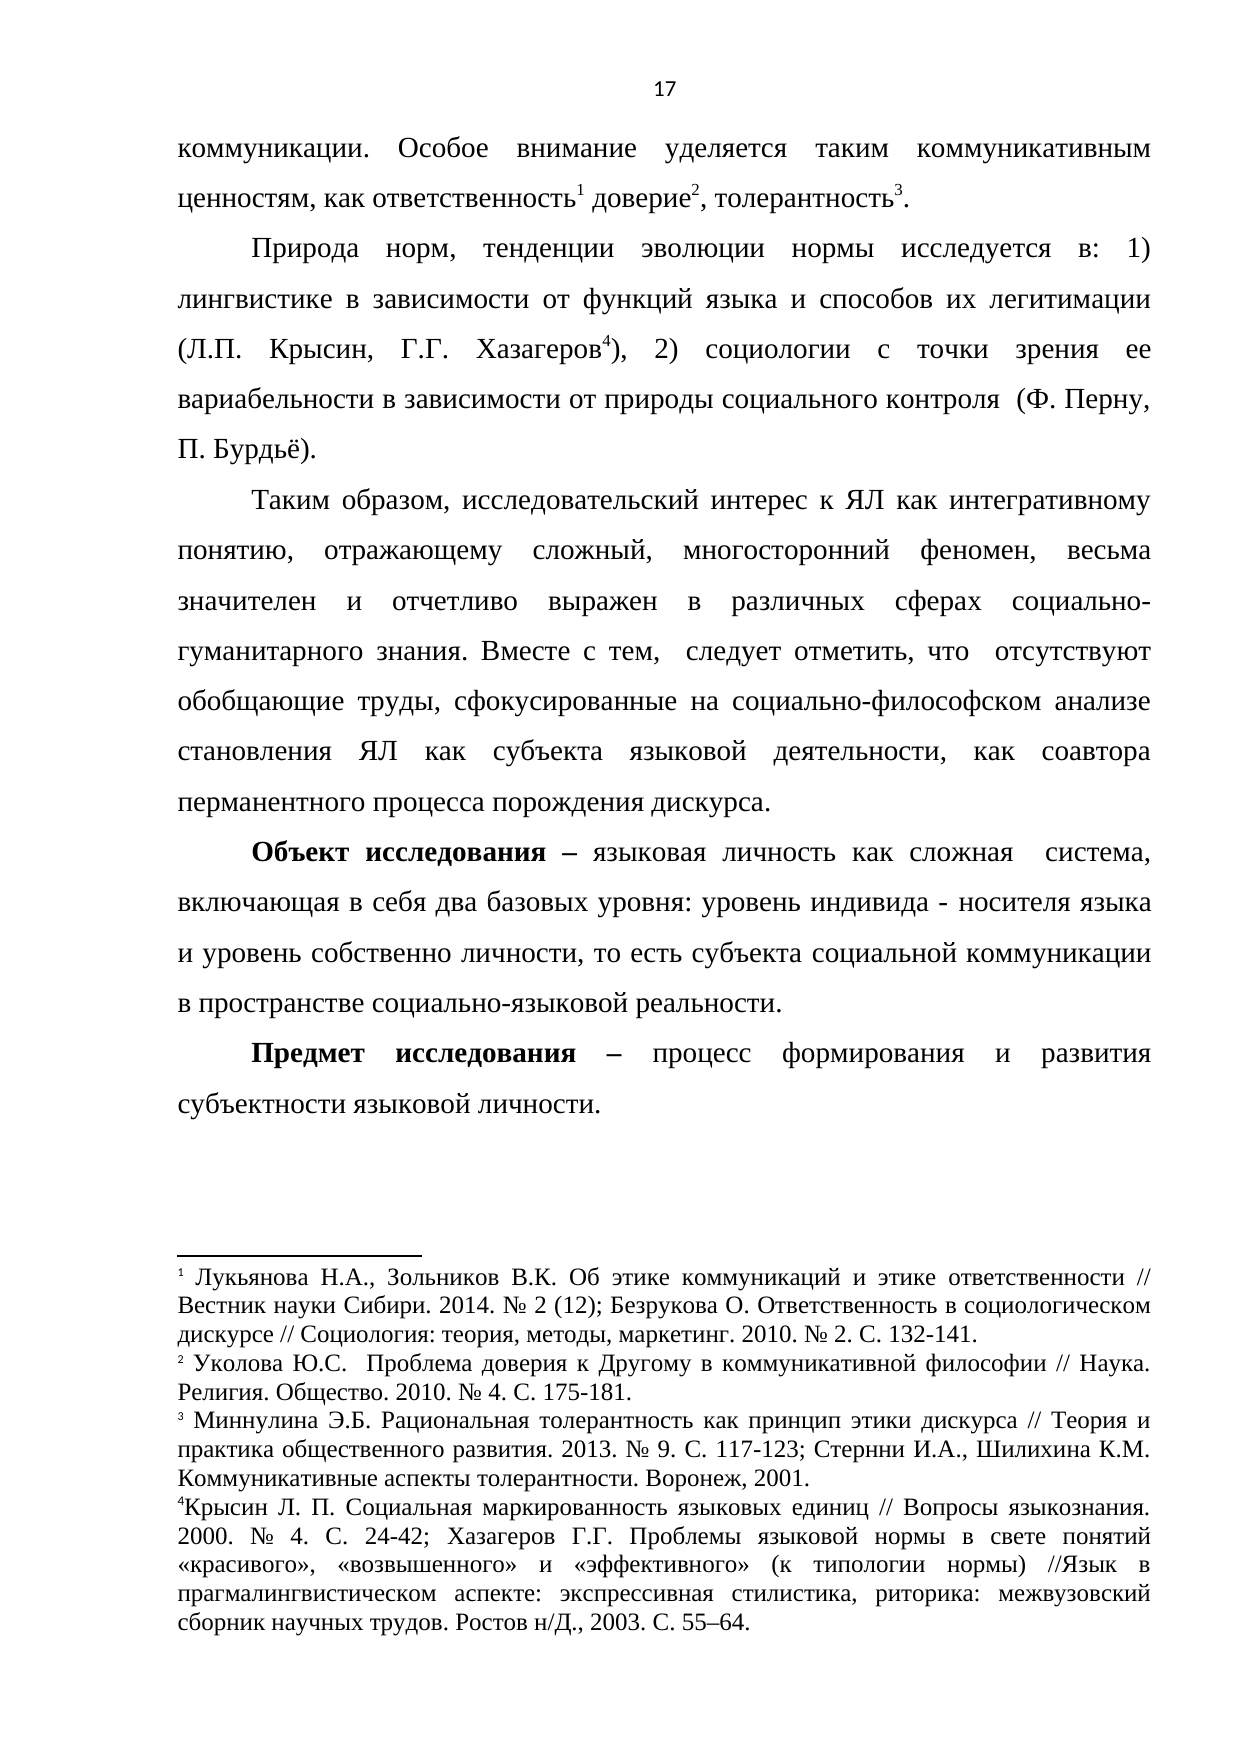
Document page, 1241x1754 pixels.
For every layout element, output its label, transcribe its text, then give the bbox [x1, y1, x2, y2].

text Изучение формирования ценностной сферы ЯЛ основывается на социологических, социально-философских трудах, посвященных разработке теории ценностей и концепции интериоризации ценностей. В исследованиях Н.Н. Казыдуб, Е.Ф. Серебренниковой, Р. Ладо, А.А. Поляковой, А.Ю. Огородникова обосновываются подходы к комплексному изучению аксиологической сферы ЯЛ. В контексте решаемых задач интерес представляет анализ эстетических (Р.О. Якобсон, С.Н Должикова), этических (Б. Хюбнер, В.Ю. Перов, В.В. Бабошин) экзистенциальных ценностей (Н.С. Мудрагей, Е.М. Полуяхтова) в сфере языковой коммуникации. Особое внимание уделяется таким коммуникативным ценностям, как ответственность доверие, толерантность. [177, 130, 1152, 214]
text Объект исследования – языковая личность как сложная система, включающая в себя два базовых уровня: уровень индивида - носителя языка и уровень собственно личности, то есть субъекта социальной коммуникации в пространстве социально-языковой реальности. [177, 834, 1152, 1019]
text Природа норм, тенденции эволюции нормы исследуется в: 1) лингвистике в зависимости от функций языка и способов их легитимации (Л.П. Крысин, Г.Г. Хазагеров), 2) социологии с точки зрения ее вариабельности в зависимости от природы социального контроля (Ф. Перну, П. Бурдьё). [177, 230, 1152, 465]
text Таким образом, исследовательский интерес к ЯЛ как интегративному понятию, отражающему сложный, многосторонний феномен, весьма значителен и отчетливо выражен в различных сферах социально-гуманитарного знания. Вместе с тем, следует отметить, что отсутствуют обобщающие труды, сфокусированные на социально-философском анализе становления ЯЛ как субъекта языковой деятельности, как соавтора перманентного процесса порождения дискурса. [177, 482, 1152, 817]
text Предмет исследования – процесс формирования и развития субъектности языковой личности. [177, 1035, 1152, 1119]
